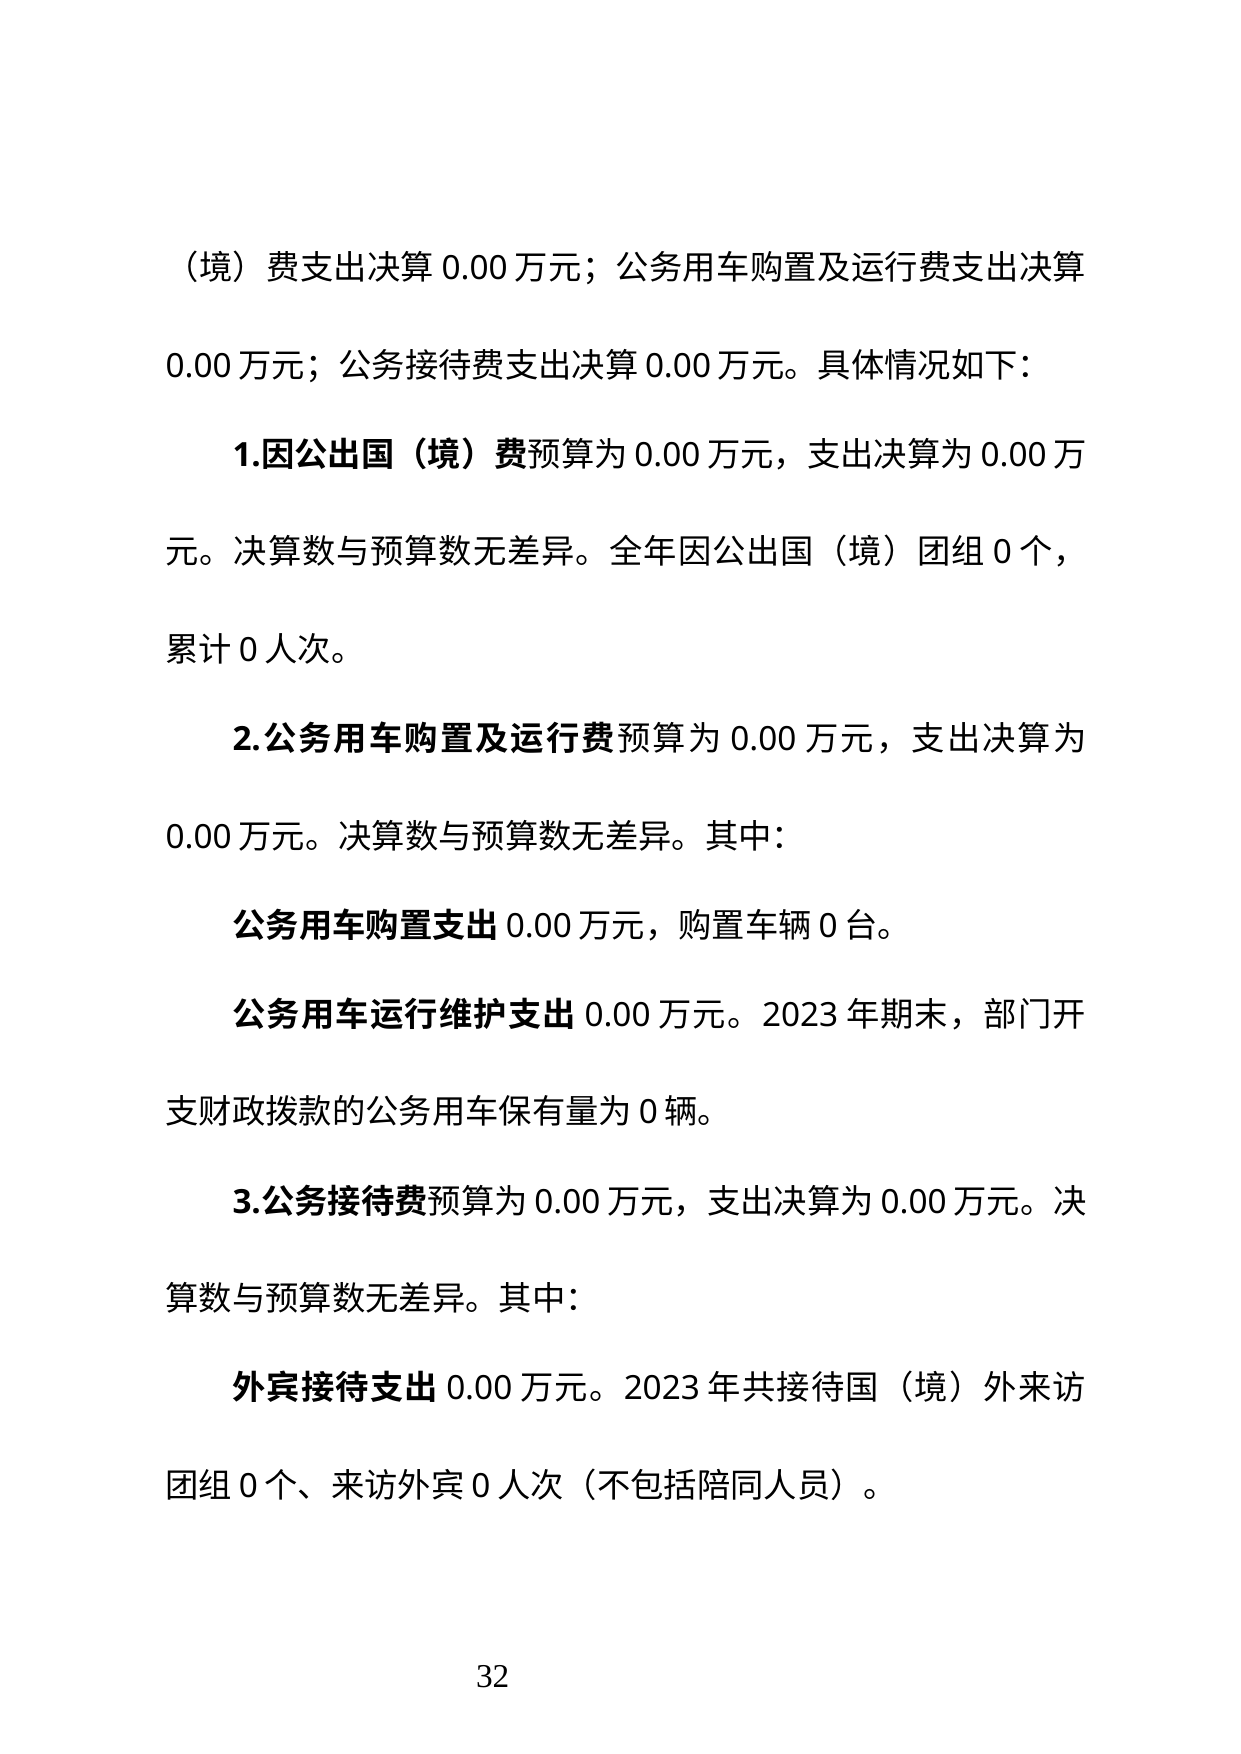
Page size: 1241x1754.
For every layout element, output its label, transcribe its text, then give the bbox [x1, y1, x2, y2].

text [165, 233, 1087, 395]
text 公务用车购置支出0.00万元，购置车辆0台。 [165, 890, 1087, 955]
text 外宾接待支出0.00万元。2023年共接待国（境）外来访团组0个、来访外宾0人次（不包括陪同人员）。 [165, 1353, 1087, 1515]
text 2.公务用车购置及运行费预算为0.00万元，支出决算为0.00万元。决算数与预算数无差异。其中： [165, 704, 1087, 866]
text 3.公务接待费预算为0.00万元，支出决算为0.00万元。决算数与预算数无差异。其中： [165, 1166, 1087, 1329]
text 1.因公出国（境）费预算为0.00万元，支出决算为0.00万元。决算数与预算数无差异。全年因公出国（境）团组0个，累计0人次。 [165, 419, 1087, 679]
text 公务用车运行维护支出0.00万元。2023年期末，部门开支财政拨款的公务用车保有量为0辆。 [165, 979, 1087, 1142]
